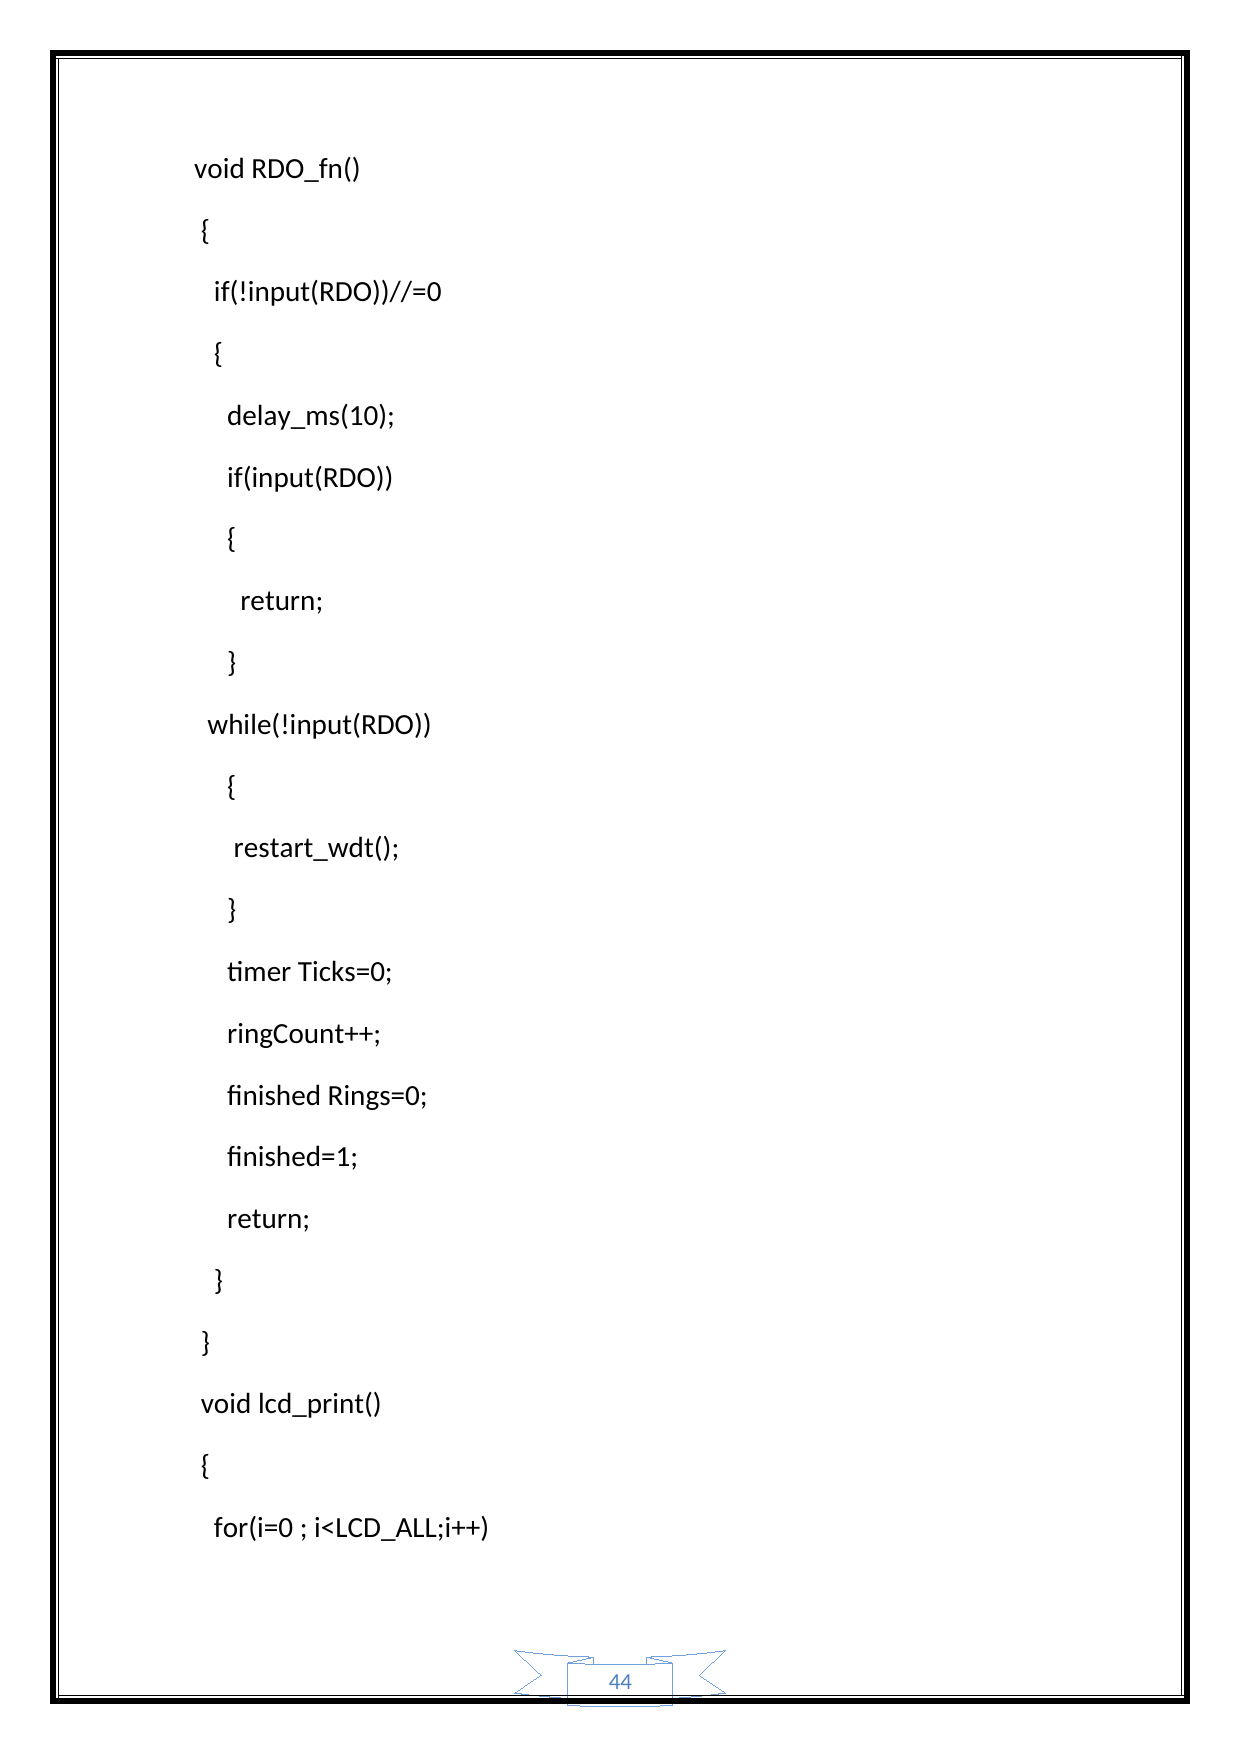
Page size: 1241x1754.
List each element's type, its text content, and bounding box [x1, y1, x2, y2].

text finished Rings=0; [187, 1077, 1053, 1112]
text { [187, 1447, 1053, 1483]
text return; [187, 1200, 1053, 1236]
text restart_wdt(); [187, 829, 1053, 865]
text ringCount++; [187, 1015, 1053, 1050]
text { [187, 212, 1053, 247]
text if(!input(RDO))//=0 [187, 273, 1053, 309]
text timer Ticks=0; [187, 953, 1053, 989]
text } [187, 891, 1053, 927]
text void RDO_fn() [187, 150, 1053, 186]
text { [187, 335, 1053, 371]
text delay_ms(10); [187, 397, 1053, 433]
text void lcd_print() [187, 1385, 1053, 1421]
text finished=1; [187, 1138, 1053, 1174]
text return; [187, 582, 1053, 618]
text } [187, 1262, 1053, 1297]
text } [187, 644, 1053, 680]
text { [187, 521, 1053, 556]
text { [187, 768, 1053, 803]
text } [187, 1324, 1053, 1359]
text if(input(RDO)) [187, 459, 1053, 494]
text while(!input(RDO)) [187, 706, 1053, 742]
text for(i=0 ; i<LCD_ALL;i++) [187, 1509, 1053, 1544]
